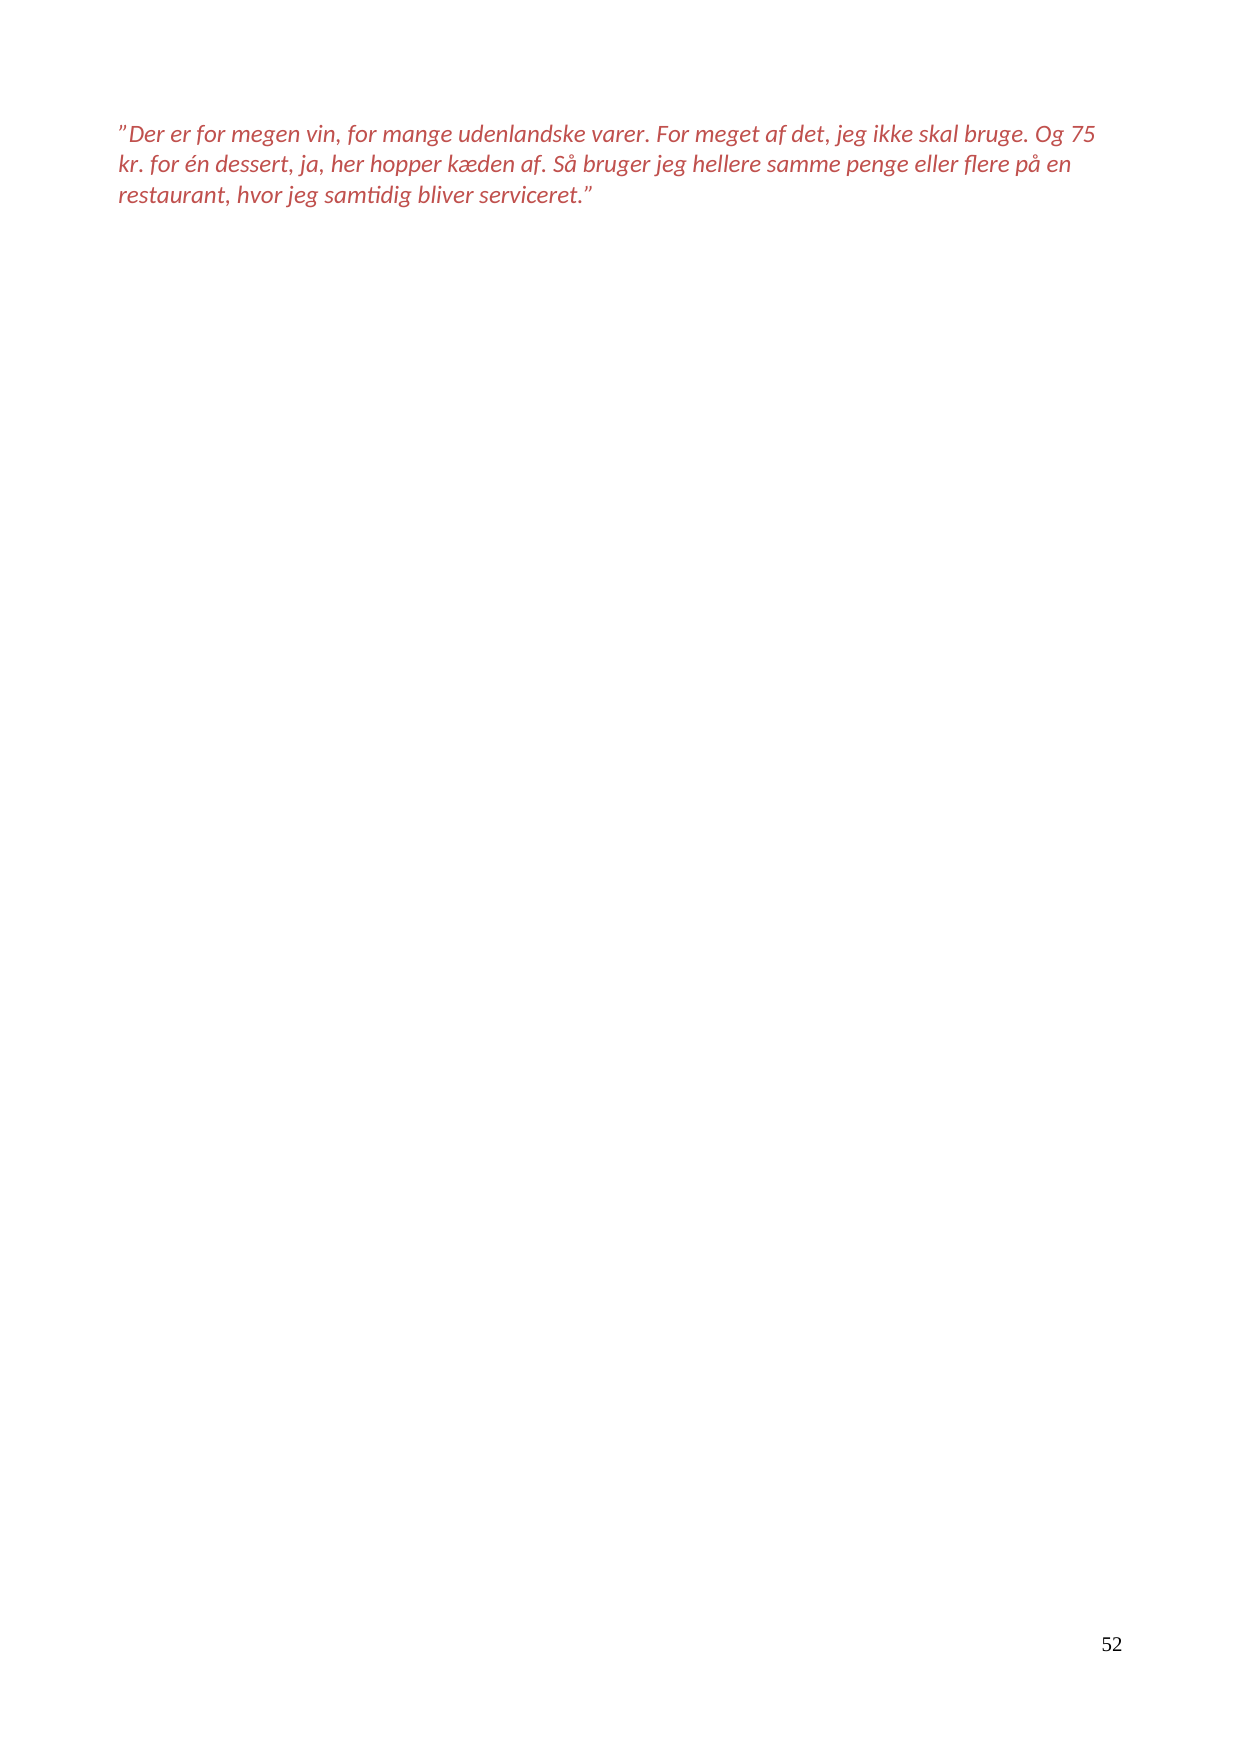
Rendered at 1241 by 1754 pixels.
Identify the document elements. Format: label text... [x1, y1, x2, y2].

text ”Der er for megen vin, for mange udenlandske varer. For meget af det, jeg ikke skal bruge. Og 75 kr. for én dessert, ja, her hopper kæden af. Så bruger jeg hellere samme penge eller flere på en restaurant, hvor jeg samtidig bliver serviceret.” [118, 118, 1122, 210]
